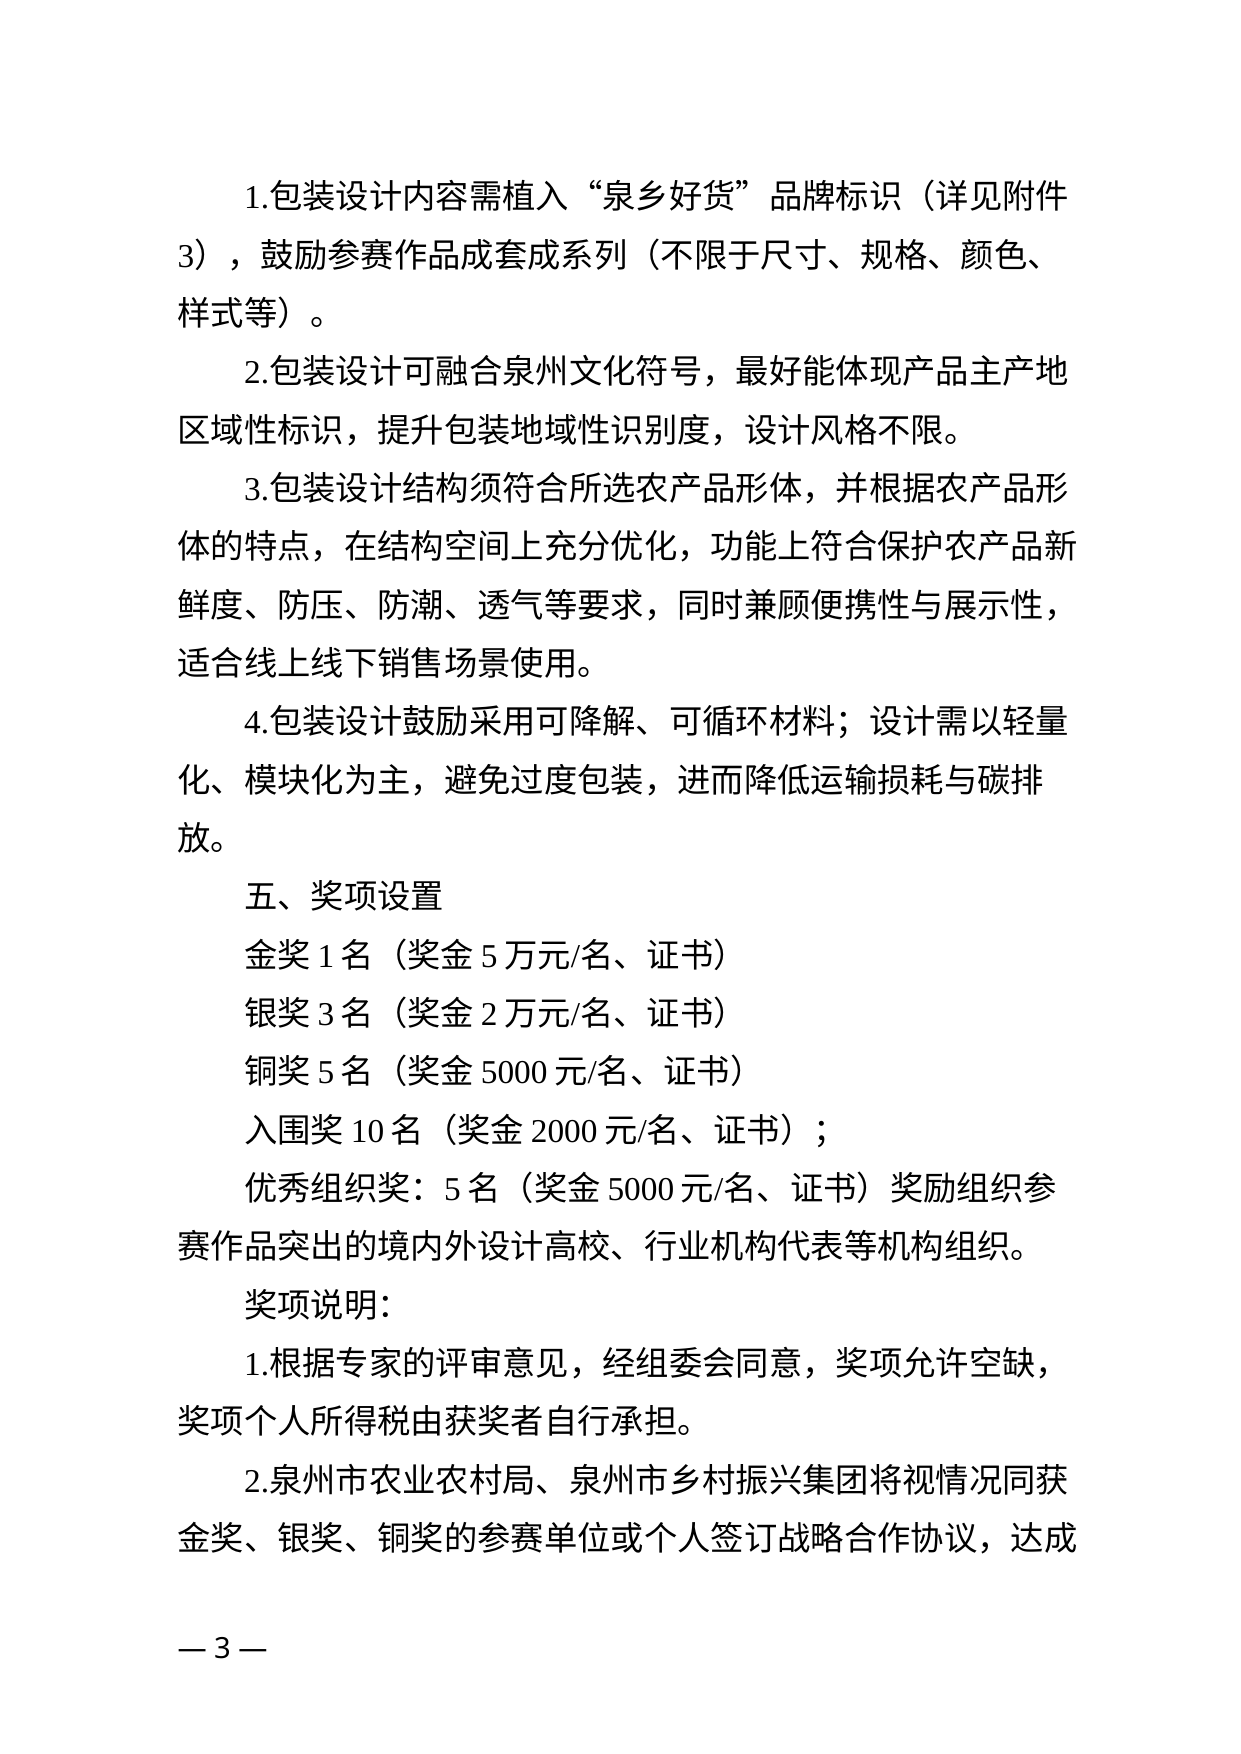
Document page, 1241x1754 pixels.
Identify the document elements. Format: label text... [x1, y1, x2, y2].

text 4.包装设计鼓励采用可降解、可循环材料；设计需以轻量化、模块化为主，避免过度包装，进而降低运输损耗与碳排放。 [177, 687, 1081, 862]
text 五、奖项设置 [177, 862, 1081, 920]
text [177, 1445, 1081, 1562]
text 奖项说明： [177, 1270, 1081, 1329]
text 铜奖5名（奖金5000元/名、证书） [177, 1037, 1081, 1095]
text 入围奖10名（奖金2000元/名、证书）； [177, 1095, 1081, 1154]
text 3.包装设计结构须符合所选农产品形体，并根据农产品形体的特点，在结构空间上充分优化，功能上符合保护农产品新鲜度、防压、防潮、透气等要求，同时兼顾便携性与展示性，适合线上线下销售场景使用。 [177, 454, 1081, 687]
text 银奖3名（奖金2万元/名、证书） [177, 979, 1081, 1037]
text 金奖1名（奖金5万元/名、证书） [177, 920, 1081, 979]
text 2.包装设计可融合泉州文化符号，最好能体现产品主产地区域性标识，提升包装地域性识别度，设计风格不限。 [177, 337, 1081, 454]
text 优秀组织奖：5名（奖金5000元/名、证书）奖励组织参赛作品突出的境内外设计高校、行业机构代表等机构组织。 [177, 1154, 1081, 1270]
text 1.根据专家的评审意见，经组委会同意，奖项允许空缺，奖项个人所得税由获奖者自行承担。 [177, 1329, 1081, 1445]
text 1.包装设计内容需植入“泉乡好货”品牌标识（详见附件3），鼓励参赛作品成套成系列（不限于尺寸、规格、颜色、样式等）。 [177, 162, 1081, 337]
